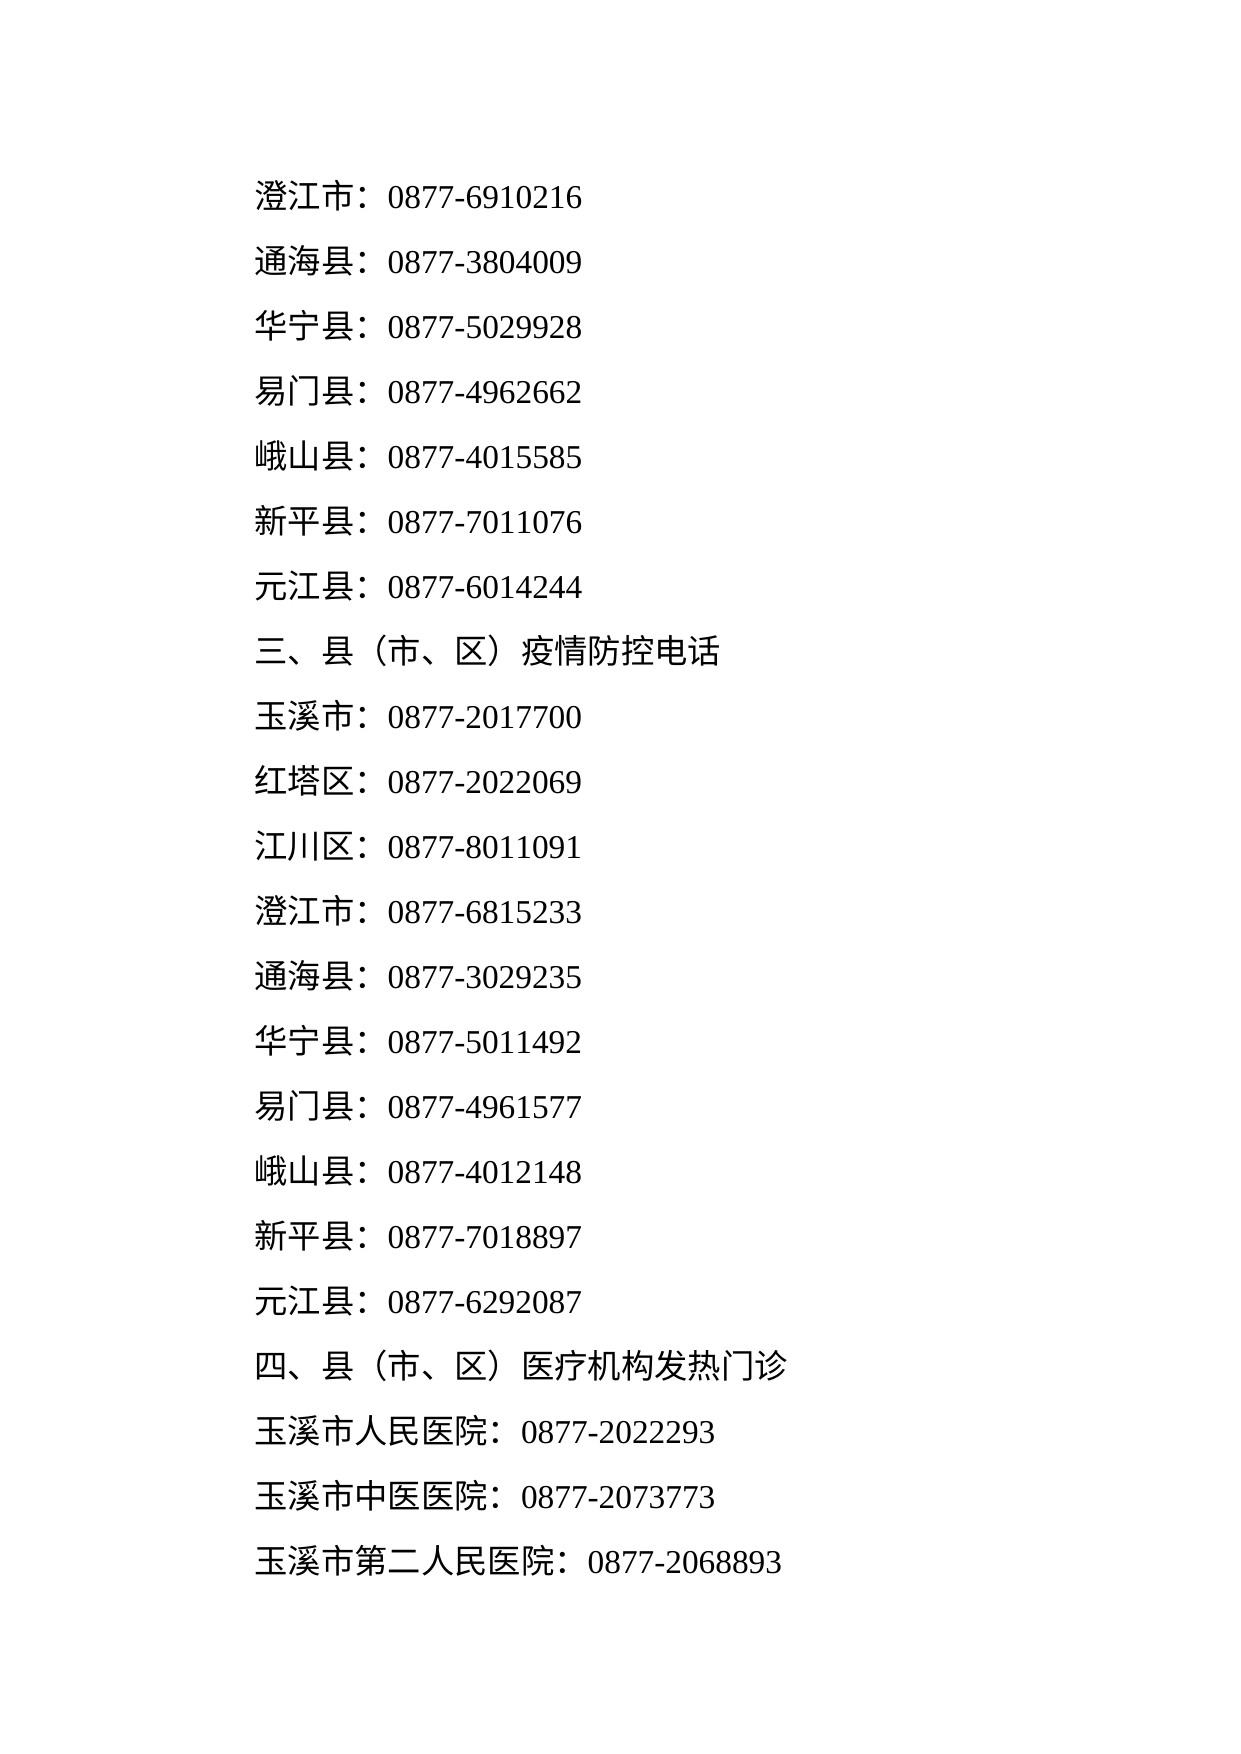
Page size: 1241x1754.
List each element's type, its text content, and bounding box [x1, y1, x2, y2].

text 元江县：0877-6014244 [187, 552, 1053, 617]
text 易门县：0877-4962662 [187, 357, 1053, 422]
text 新平县：0877-7018897 [187, 1202, 1053, 1267]
text 通海县：0877-3029235 [187, 942, 1053, 1007]
text 玉溪市：0877-2017700 [187, 682, 1053, 747]
text 新平县：0877-7011076 [187, 487, 1053, 552]
text 元江县：0877-6292087 [187, 1267, 1053, 1332]
text 峨山县：0877-4015585 [187, 422, 1053, 487]
text 峨山县：0877-4012148 [187, 1137, 1053, 1202]
list 玉溪市人民医院：0877-2022293 [187, 1397, 1053, 1462]
text 华宁县：0877-5029928 [187, 292, 1053, 357]
text 江川区：0877-8011091 [187, 812, 1053, 877]
text 玉溪市第二人民医院：0877-2068893 [187, 1527, 1053, 1592]
list 四、县（市、区）医疗机构发热门诊 [187, 1332, 1053, 1397]
text 澄江市：0877-6910216 [187, 162, 1053, 227]
text 通海县：0877-3804009 [187, 227, 1053, 292]
text 玉溪市中医医院：0877-2073773 [187, 1462, 1053, 1527]
text 红塔区：0877-2022069 [187, 747, 1053, 812]
text 易门县：0877-4961577 [187, 1072, 1053, 1137]
text 三、县（市、区）疫情防控电话 [187, 617, 1053, 682]
text 澄江市：0877-6815233 [187, 877, 1053, 942]
text 华宁县：0877-5011492 [187, 1007, 1053, 1072]
